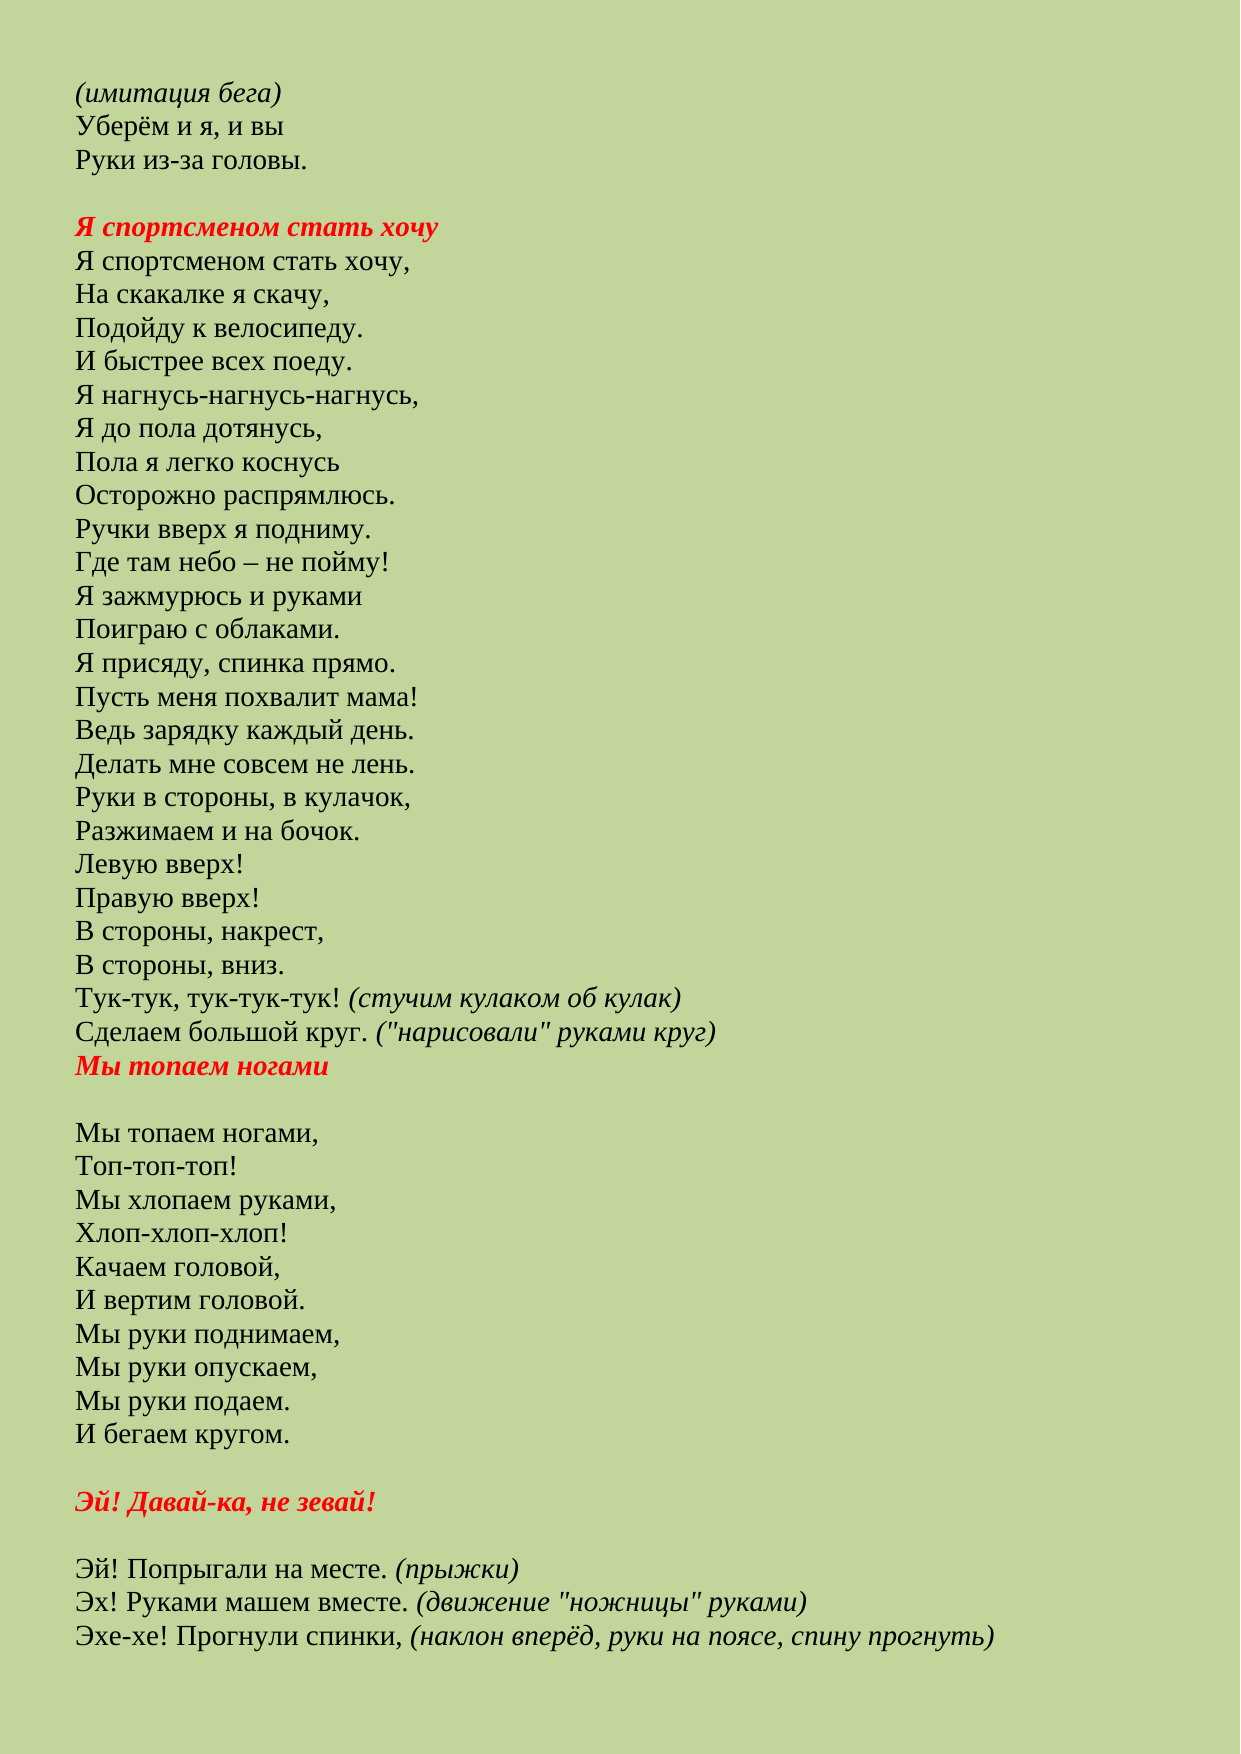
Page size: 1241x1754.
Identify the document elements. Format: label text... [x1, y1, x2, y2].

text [75, 1551, 1165, 1651]
text Мы топаем ногами, [75, 1081, 1165, 1148]
text Мы топаем ногами [75, 1048, 1165, 1081]
text Уберём и я, и вы [75, 108, 1165, 142]
text Топ-топ-топ! Мы хлопаем руками, [75, 1148, 1165, 1215]
text Хлоп-хлоп-хлоп! Качаем головой, И вертим головой. Мы руки поднимаем, Мы руки опускаем, Мы руки подаем. И бегаем кругом. [75, 1215, 1165, 1450]
text Я спортсменом стать хочу [75, 176, 1165, 243]
text (имитация бега) [75, 75, 1165, 108]
text Я спортсменом стать хочу, На скакалке я скачу, Подойду к велосипеду. И быстрее всех поеду. Я нагнусь-нагнусь-нагнусь, Я до пола дотянусь, Пола я легко коснусь Осторожно распрямлюсь. Ручки вверх я подниму. Где там небо – не пойму! Я зажмурюсь и руками Поиграю с облаками. Я присяду, спинка прямо. Пусть меня похвалит мама! Ведь зарядку каждый день. Делать мне совсем не лень. [75, 243, 1165, 779]
text Руки в стороны, в кулачок, Разжимаем и на бочок. Левую вверх! Правую вверх! В стороны, накрест, В стороны, вниз. Тук-тук, тук-тук-тук! (стучим кулаком об кулак) Сделаем большой круг. ("нарисовали" руками круг) [75, 779, 1165, 1048]
text Руки из-за головы. [75, 142, 1165, 176]
text Эй! Давай-ка, не зевай! [75, 1484, 1165, 1517]
